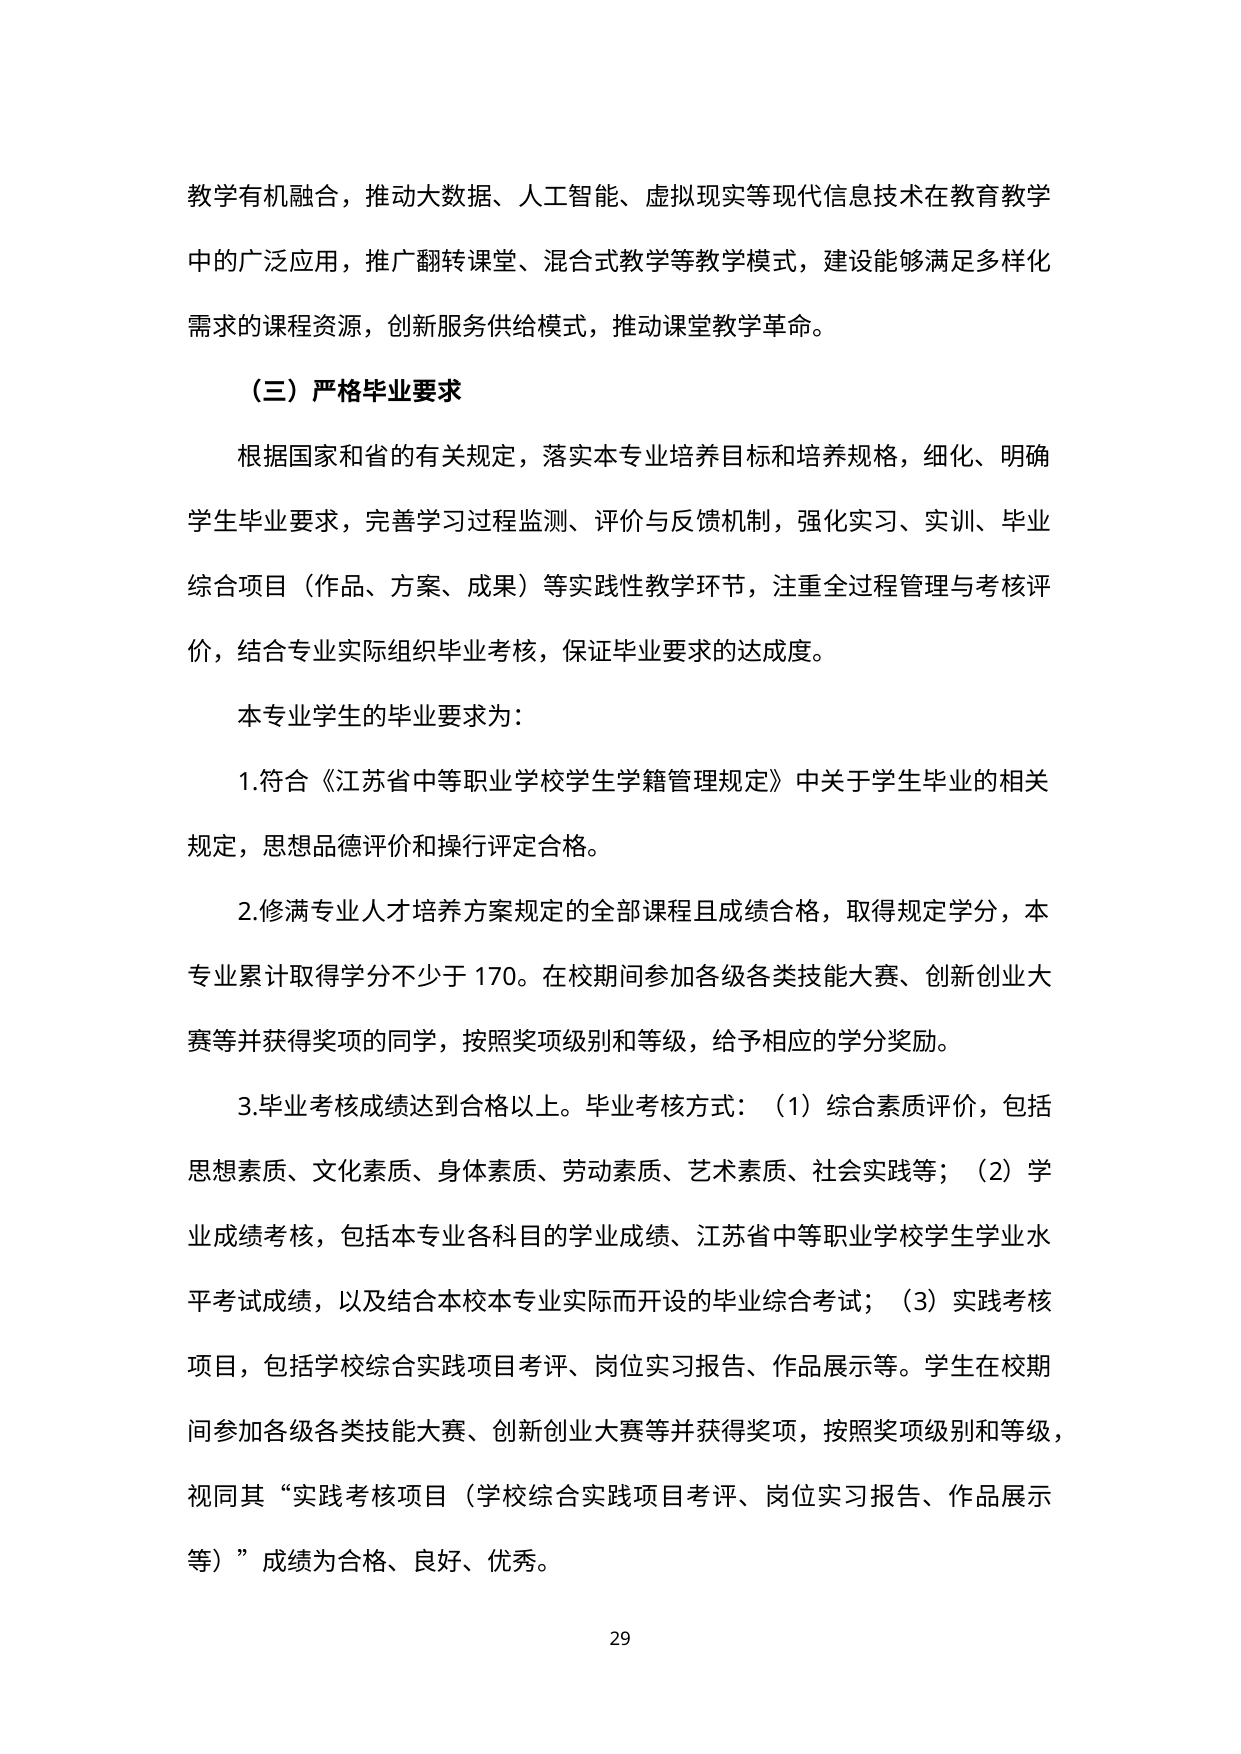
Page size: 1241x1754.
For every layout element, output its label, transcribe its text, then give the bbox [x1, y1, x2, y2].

text 3.毕业考核成绩达到合格以上。毕业考核方式：（1）综合素质评价，包括思想素质、文化素质、身体素质、劳动素质、艺术素质、社会实践等；（2）学业成绩考核，包括本专业各科目的学业成绩、江苏省中等职业学校学生学业水平考试成绩，以及结合本校本专业实际而开设的毕业综合考试；（3）实践考核项目，包括学校综合实践项目考评、岗位实习报告、作品展示等。学生在校期间参加各级各类技能大赛、创新创业大赛等并获得奖项，按照奖项级别和等级，视同其“实践考核项目（学校综合实践项目考评、岗位实习报告、作品展示等）”成绩为合格、良好、优秀。 [187, 1072, 1053, 1592]
text 本专业学生的毕业要求为： [187, 682, 1053, 747]
text （三）严格毕业要求 [187, 357, 1053, 422]
text 根据国家和省的有关规定，落实本专业培养目标和培养规格，细化、明确学生毕业要求，完善学习过程监测、评价与反馈机制，强化实习、实训、毕业综合项目（作品、方案、成果）等实践性教学环节，注重全过程管理与考核评价，结合专业实际组织毕业考核，保证毕业要求的达成度。 [187, 422, 1053, 682]
text 2.修满专业人才培养方案规定的全部课程且成绩合格，取得规定学分，本专业累计取得学分不少于170。在校期间参加各级各类技能大赛、创新创业大赛等并获得奖项的同学，按照奖项级别和等级，给予相应的学分奖励。 [187, 877, 1053, 1072]
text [187, 162, 1053, 357]
text 1.符合《江苏省中等职业学校学生学籍管理规定》中关于学生毕业的相关规定，思想品德评价和操行评定合格。 [187, 747, 1053, 877]
